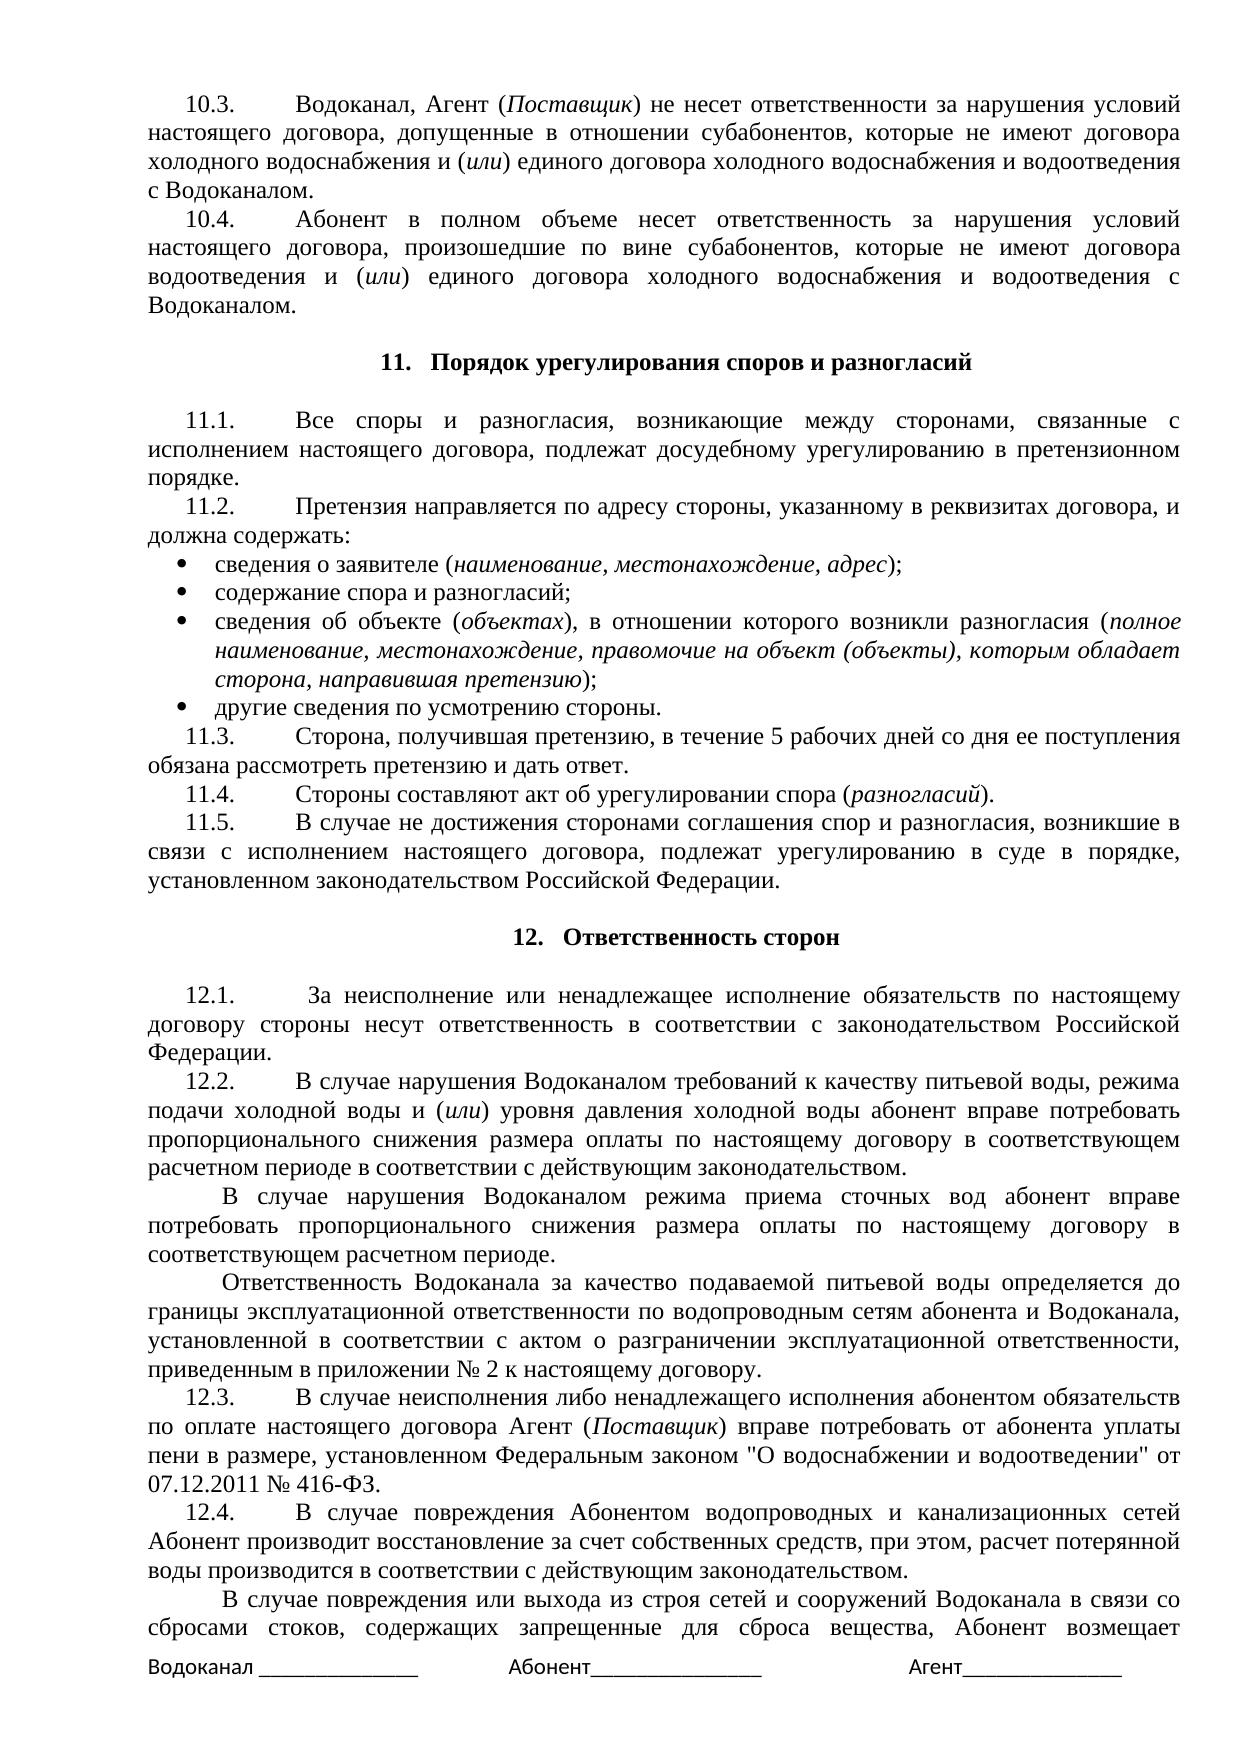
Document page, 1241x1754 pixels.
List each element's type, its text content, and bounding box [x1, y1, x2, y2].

list Все споры и разногласия, возникающие между сторонами, связанные с исполнением настоящего договора, подлежат досудебному урегулированию в претензионном порядке. [148, 405, 1181, 491]
list В случае повреждения Абонентом водопроводных и канализационных сетей Абонент производит восстановление за счет собственных средств, при этом, расчет потерянной воды производится в соответствии с действующим законодательством. [148, 1497, 1181, 1584]
list Сторона, получившая претензию, в течение 5 рабочих дней со дня ее поступления обязана рассмотреть претензию и дать ответ. [148, 721, 1181, 779]
list Претензия направляется по адресу стороны, указанному в реквизитах договора, и должна содержать: [148, 491, 1181, 549]
list За неисполнение или ненадлежащее исполнение обязательств по настоящему договору стороны несут ответственность в соответствии с законодательством Российской Федерации. [148, 980, 1181, 1066]
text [148, 1584, 1181, 1641]
list Порядок урегулирования споров и разногласий [148, 347, 1181, 376]
list сведения о заявителе (наименование, местонахождение, адрес); [177, 549, 1181, 577]
list содержание спора и разногласий; [177, 577, 1181, 606]
list В случае неисполнения либо ненадлежащего исполнения абонентом обязательств по оплате настоящего договора Агент (Поставщик) вправе потребовать от абонента уплаты пени в размере, установленном Федеральным законом "О водоснабжении и водоотведении" от 07.12.2011 № 416-ФЗ. [148, 1382, 1181, 1497]
list В случае нарушения Водоканалом требований к качеству питьевой воды, режима подачи холодной воды и (или) уровня давления холодной воды абонент вправе потребовать пропорционального снижения размера оплаты по настоящему договору в соответствующем расчетном периоде в соответствии с действующим законодательством. [148, 1066, 1181, 1181]
list Водоканал, Агент (Поставщик) не несет ответственности за нарушения условий настоящего договора, допущенные в отношении субабонентов, которые не имеют договора холодного водоснабжения и (или) единого договора холодного водоснабжения и водоотведения с Водоканалом. [148, 89, 1181, 204]
list сведения об объекте (объектах), в отношении которого возникли разногласия (полное наименование, местонахождение, правомочие на объект (объекты), которым обладает сторона, направившая претензию); [177, 606, 1181, 692]
list другие сведения по усмотрению стороны. [177, 692, 1181, 721]
text Ответственность Водоканала за качество подаваемой питьевой воды определяется до границы эксплуатационной ответственности по водопроводным сетям абонента и Водоканала, установленной в соответствии с актом о разграничении эксплуатационной ответственности, приведенным в приложении № 2 к настоящему договору. [148, 1267, 1181, 1382]
list Стороны составляют акт об урегулировании спора (разногласий). [148, 779, 1181, 807]
list Абонент в полном объеме несет ответственность за нарушения условий настоящего договора, произошедшие по вине субабонентов, которые не имеют договора водоотведения и (или) единого договора холодного водоснабжения и водоотведения с Водоканалом. [148, 204, 1181, 319]
list В случае не достижения сторонами соглашения спор и разногласия, возникшие в связи с исполнением настоящего договора, подлежат урегулированию в суде в порядке, установленном законодательством Российской Федерации. [148, 807, 1181, 894]
list Ответственность сторон [148, 922, 1181, 951]
text В случае нарушения Водоканалом режима приема сточных вод абонент вправе потребовать пропорционального снижения размера оплаты по настоящему договору в соответствующем расчетном периоде. [148, 1181, 1181, 1267]
